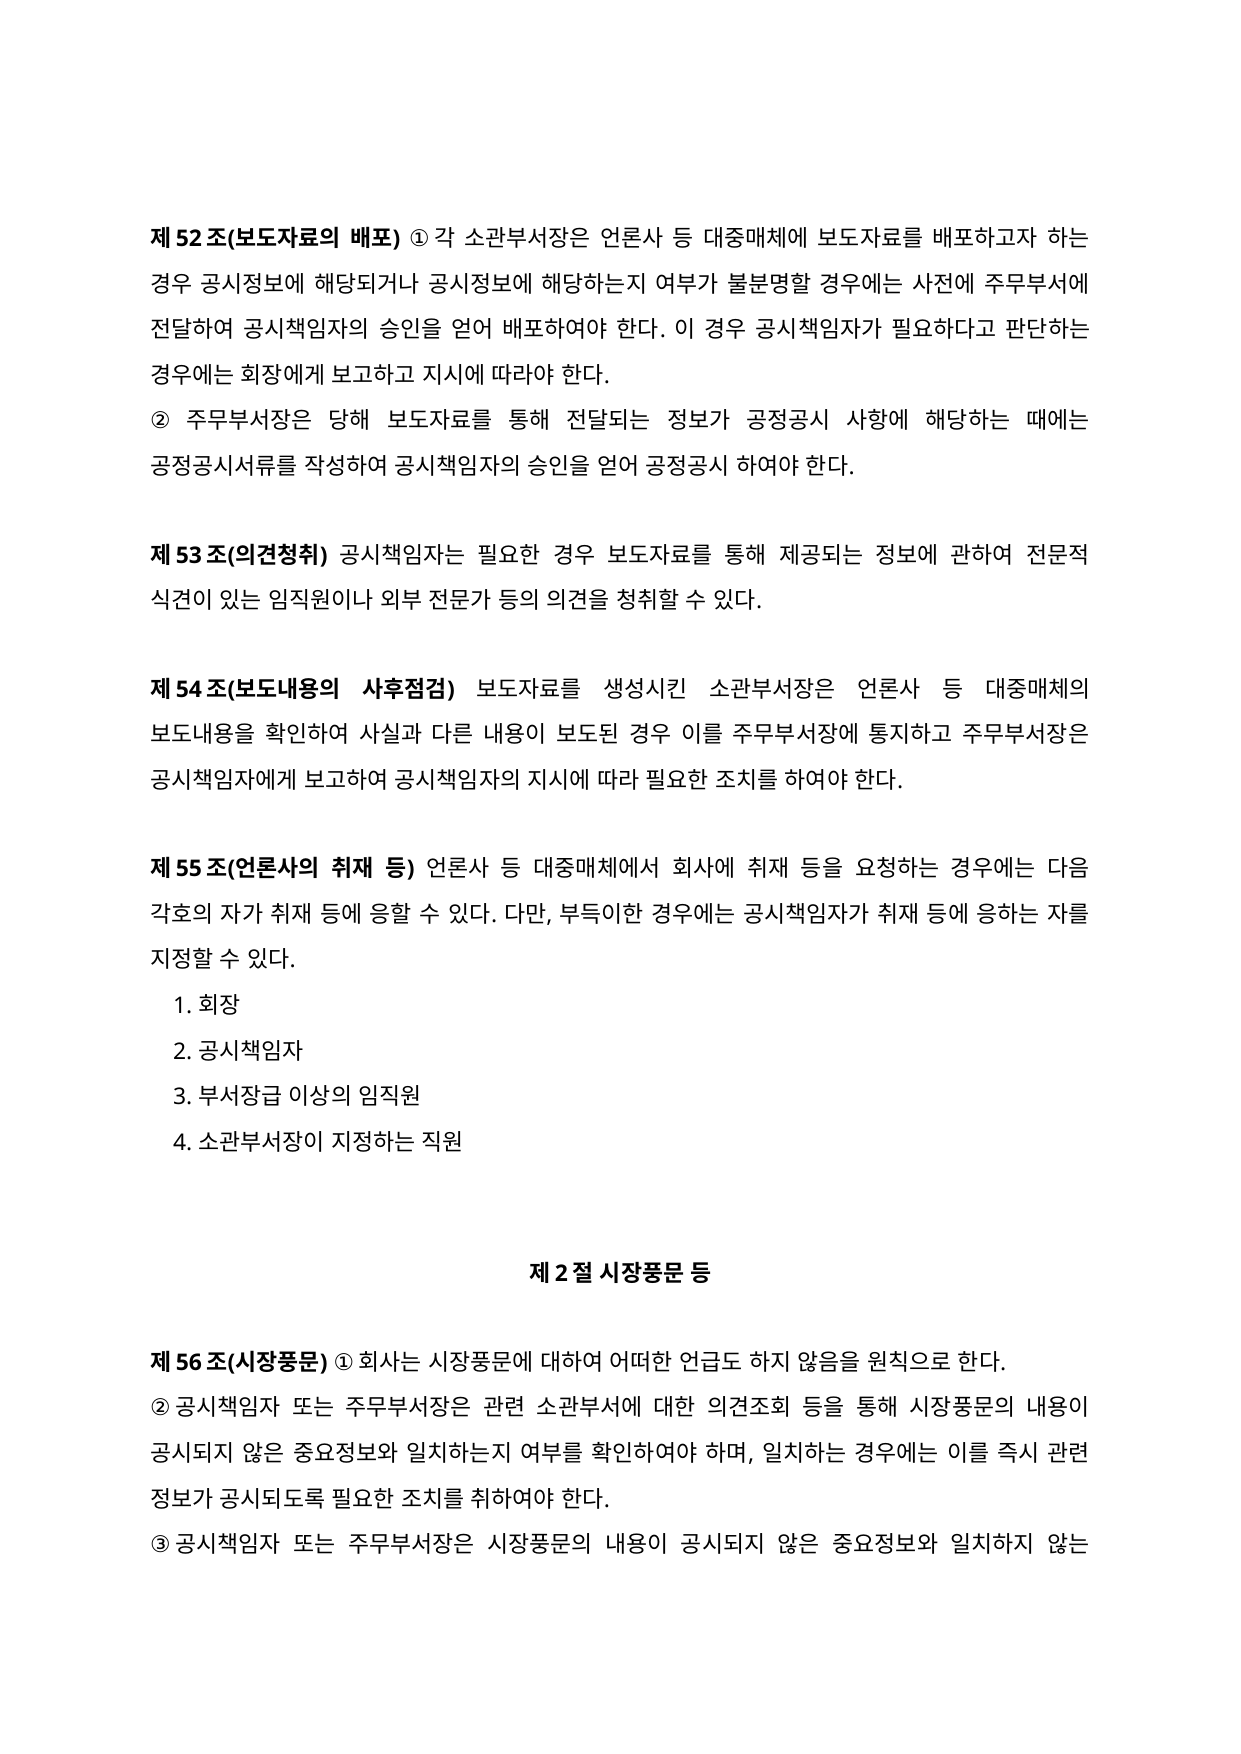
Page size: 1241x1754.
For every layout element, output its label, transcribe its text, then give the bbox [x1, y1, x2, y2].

text 제52조(보도자료의 배포) ①각 소관부서장은 언론사 등 대중매체에 보도자료를 배포하고자 하는 경우 공시정보에 해당되거나 공시정보에 해당하는지 여부가 불분명할 경우에는 사전에 주무부서에 전달하여 공시책임자의 승인을 얻어 배포하여야 한다. 이 경우 공시책임자가 필요하다고 판단하는 경우에는 회장에게 보고하고 지시에 따라야 한다. [150, 220, 1090, 390]
text 3. 부서장급 이상의 임직원 [150, 1078, 1090, 1112]
text 제2절 시장풍문 등 [150, 1255, 1090, 1288]
text 제53조(의견청취) 공시책임자는 필요한 경우 보도자료를 통해 제공되는 정보에 관하여 전문적 식견이 있는 임직원이나 외부 전문가 등의 의견을 청취할 수 있다. [150, 536, 1090, 615]
text 제55조(언론사의 취재 등) 언론사 등 대중매체에서 회사에 취재 등을 요청하는 경우에는 다음 각호의 자가 취재 등에 응할 수 있다. 다만, 부득이한 경우에는 공시책임자가 취재 등에 응하는 자를 지정할 수 있다. [150, 850, 1090, 975]
text 제54조(보도내용의 사후점검) 보도자료를 생성시킨 소관부서장은 언론사 등 대중매체의 보도내용을 확인하여 사실과 다른 내용이 보도된 경우 이를 주무부서장에 통지하고 주무부서장은 공시책임자에게 보고하여 공시책임자의 지시에 따라 필요한 조치를 하여야 한다. [150, 671, 1090, 795]
text ② 주무부서장은 당해 보도자료를 통해 전달되는 정보가 공정공시 사항에 해당하는 때에는 공정공시서류를 작성하여 공시책임자의 승인을 얻어 공정공시 하여야 한다. [150, 402, 1090, 481]
text ②공시책임자 또는 주무부서장은 관련 소관부서에 대한 의견조회 등을 통해 시장풍문의 내용이 공시되지 않은 중요정보와 일치하는지 여부를 확인하여야 하며, 일치하는 경우에는 이를 즉시 관련 정보가 공시되도록 필요한 조치를 취하여야 한다. [150, 1389, 1090, 1514]
text 2. 공시책임자 [150, 1033, 1090, 1066]
text 제56조(시장풍문) ①회사는 시장풍문에 대하여 어떠한 언급도 하지 않음을 원칙으로 한다. [150, 1343, 1090, 1377]
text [150, 1526, 1090, 1559]
text 4. 소관부서장이 지정하는 직원 [150, 1124, 1090, 1157]
text 1. 회장 [150, 987, 1090, 1020]
